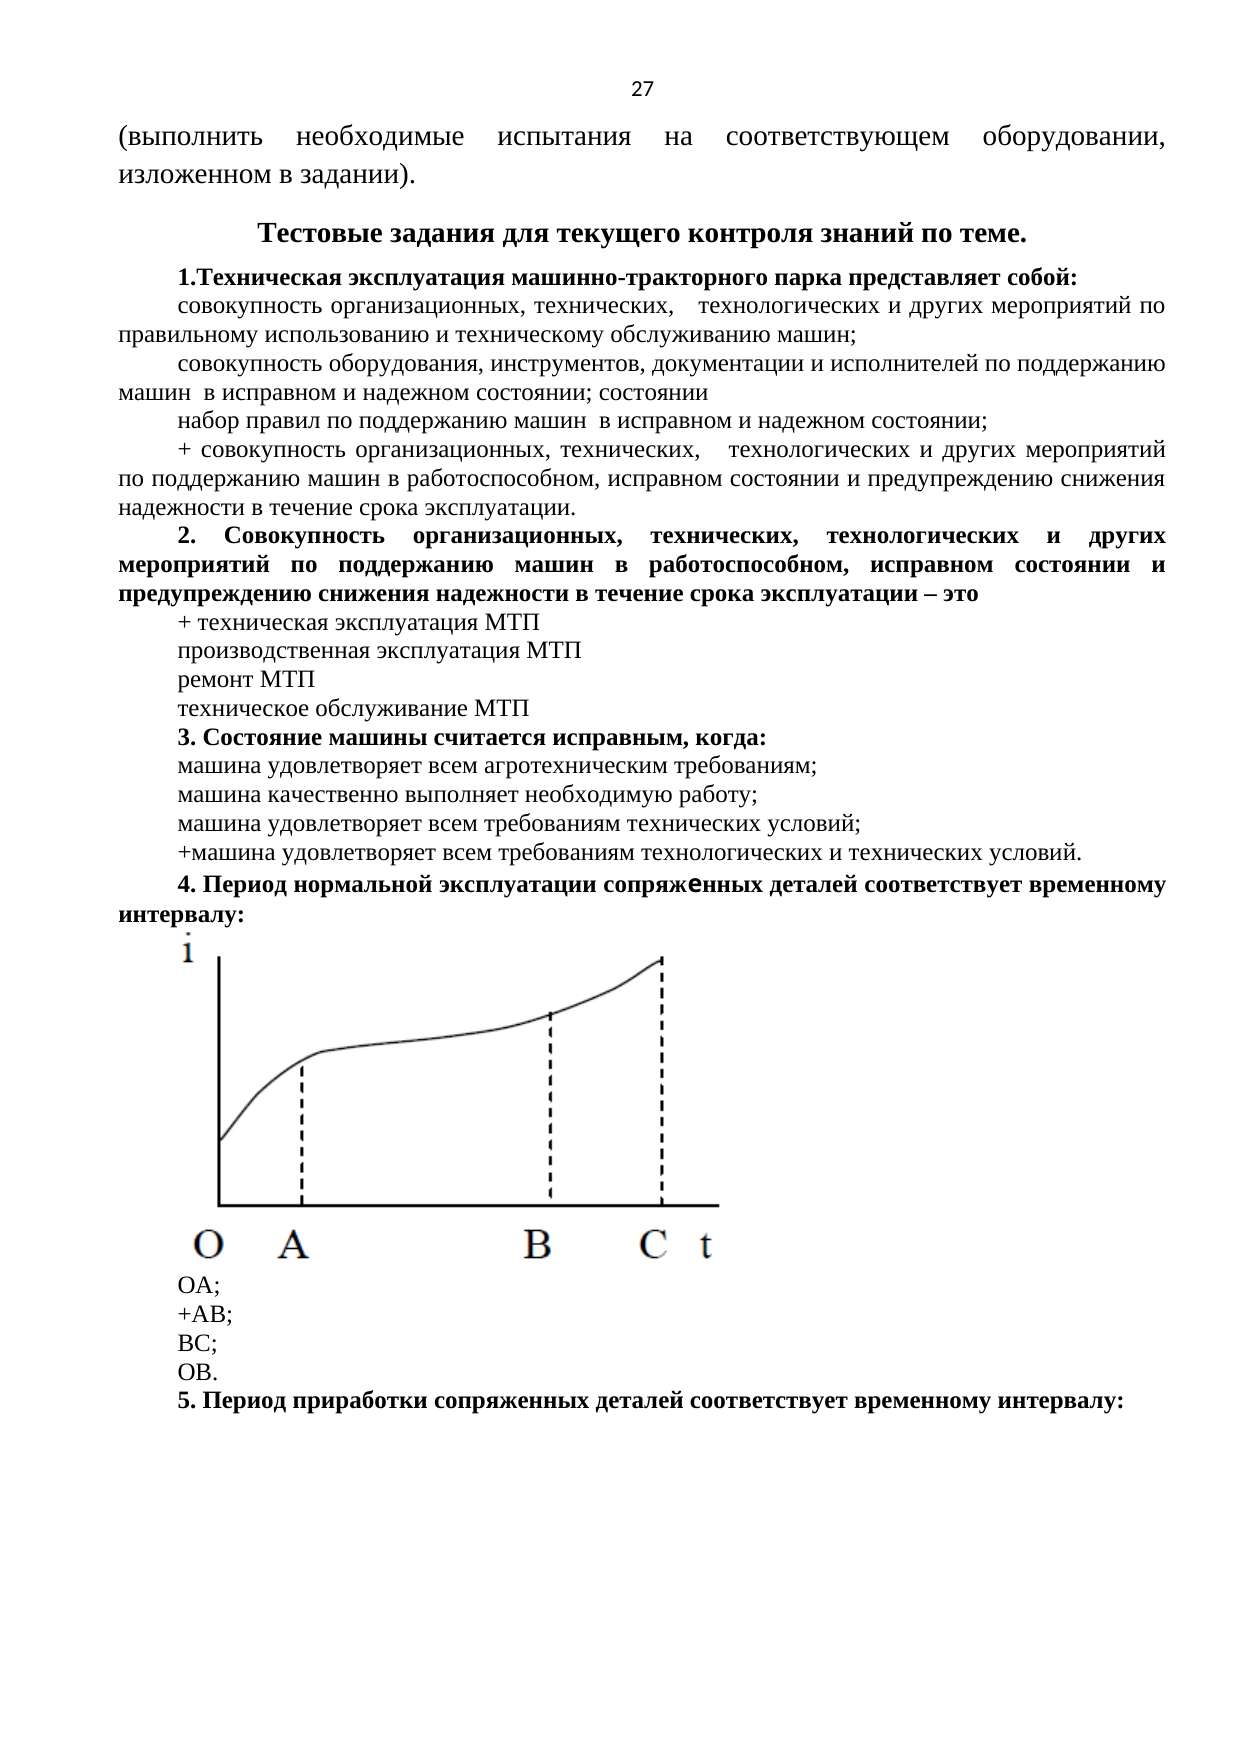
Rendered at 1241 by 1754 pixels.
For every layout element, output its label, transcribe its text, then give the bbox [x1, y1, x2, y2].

text 1.Техническая эксплуатация машинно-тракторного парка представляет собой: [118, 262, 1167, 290]
text техническое обслуживание МТП [118, 693, 1167, 722]
text Тестовые задания для текущего контроля знаний по теме. [118, 216, 1167, 249]
text 5. Период приработки сопряженных деталей соответствует временному интервалу: [118, 1385, 1167, 1414]
text 2. Совокупность организационных, технических, технологических и других мероприятий по поддержанию машин в работоспособном, исправном состоянии и предупреждению снижения надежности в течение срока эксплуатации – это [118, 520, 1167, 607]
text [118, 118, 1167, 190]
text +машина удовлетворяет всем требованиям технологических и технических условий. [118, 837, 1167, 865]
text ОВ. [118, 1357, 1167, 1385]
text +АВ; [118, 1299, 1167, 1328]
text ВС; [118, 1328, 1167, 1357]
text набор правил по поддержанию машин в исправном и надежном состоянии; [118, 405, 1167, 434]
text производственная эксплуатация МТП [118, 635, 1167, 664]
text ремонт МТП [118, 664, 1167, 693]
text машина удовлетворяет всем агротехническим требованиям; [118, 750, 1167, 779]
text совокупность оборудования, инструментов, документации и исполнителей по поддержанию машин в исправном и надежном состоянии; состоянии [118, 348, 1167, 405]
text ОА; [118, 1270, 1167, 1299]
text + совокупность организационных, технических, технологических и других мероприятий по поддержанию машин в работоспособном, исправном состоянии и предупреждению снижения надежности в течение срока эксплуатации. [118, 434, 1167, 520]
text 3. Состояние машины считается исправным, когда: [118, 722, 1167, 750]
text + техническая эксплуатация МТП [118, 607, 1167, 635]
text машина удовлетворяет всем требованиям технических условий; [118, 808, 1167, 837]
text машина качественно выполняет необходимую работу; [118, 779, 1167, 808]
text 4. Период нормальной эксплуатации сопряженных деталей соответствует временному интервалу: [118, 865, 1167, 928]
text совокупность организационных, технических, технологических и других мероприятий по правильному использованию и техническому обслуживанию машин; [118, 290, 1167, 348]
